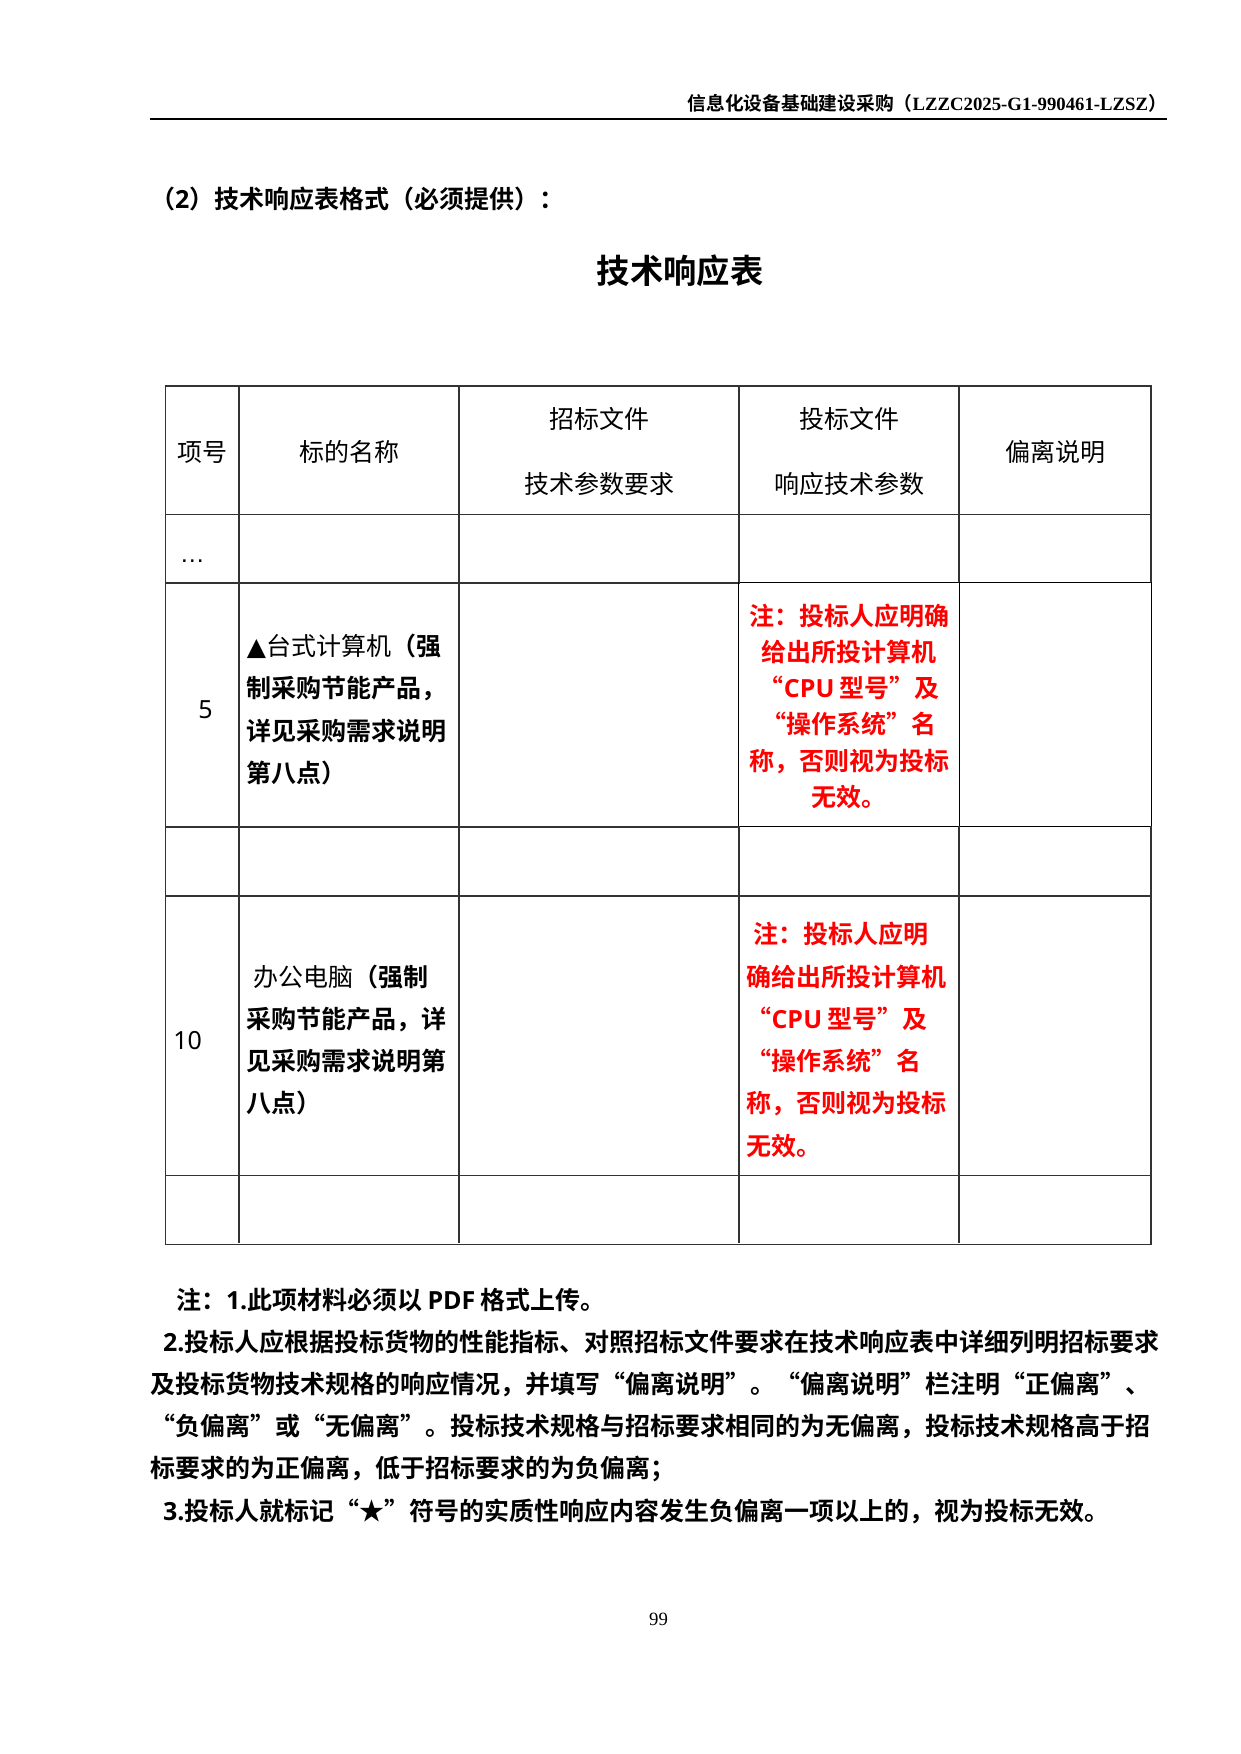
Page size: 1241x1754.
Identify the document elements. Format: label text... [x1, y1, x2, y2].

table_header 项号 [166, 387, 238, 513]
table_header 偏离说明 [960, 387, 1150, 513]
table_cell 注：投标人应明确给出所投计算机“CPU型号”及“操作系统”名称，否则视为投标无效。 [739, 583, 959, 826]
table_cell [960, 1176, 1150, 1243]
table_cell [240, 1176, 458, 1243]
table_cell [460, 1176, 738, 1243]
table_cell [740, 515, 958, 582]
table_cell [460, 897, 738, 1175]
table_cell [166, 1176, 238, 1243]
table_cell [460, 828, 738, 895]
table_cell [960, 827, 1150, 895]
table_cell [460, 515, 738, 582]
table_cell [740, 827, 958, 895]
table_cell [240, 515, 458, 582]
text （2）技术响应表格式（必须提供）： [150, 179, 1167, 215]
table_cell [960, 897, 1150, 1175]
text 技术响应表 [193, 244, 1167, 293]
table_cell … [166, 515, 238, 582]
table_header 标的名称 [240, 387, 458, 513]
table_cell 办公电脑（强制采购节能产品，详见采购需求说明第八点） [240, 897, 458, 1175]
table_cell 5 [166, 584, 238, 826]
table_header 投标文件 响应技术参数 [740, 387, 958, 513]
table_cell [740, 1176, 958, 1243]
table_cell [960, 583, 1151, 826]
table_cell 注：投标人应明确给出所投计算机“CPU型号”及“操作系统”名称，否则视为投标无效。 [740, 897, 958, 1175]
table_cell [960, 515, 1150, 582]
table_header 招标文件 技术参数要求 [460, 387, 738, 513]
table_cell [460, 584, 738, 826]
table_cell [166, 828, 238, 895]
table_cell ▲台式计算机（强制采购节能产品，详见采购需求说明第八点） [240, 584, 458, 826]
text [150, 1274, 1167, 1527]
table_cell 10 [166, 897, 238, 1175]
table_cell [240, 828, 458, 895]
